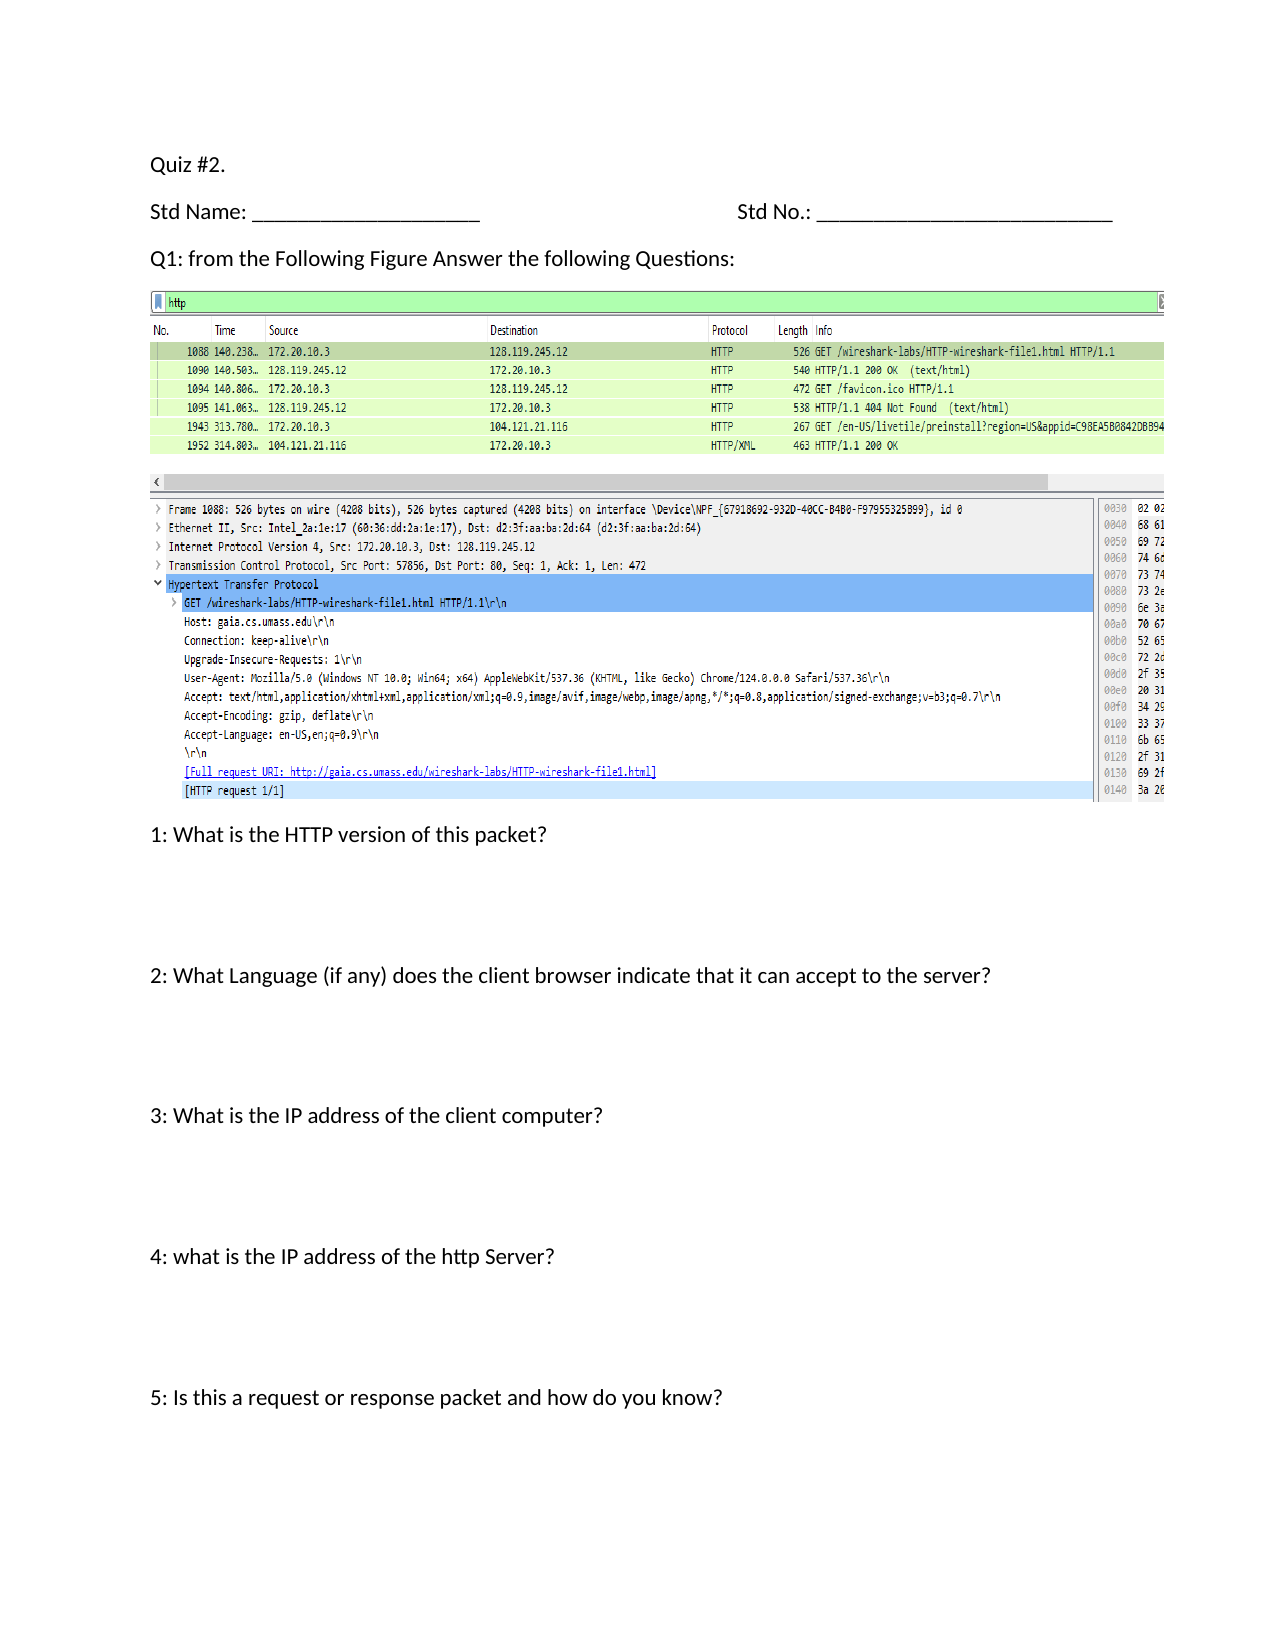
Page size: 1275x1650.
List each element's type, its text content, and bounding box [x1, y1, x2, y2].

picture [150, 290, 1164, 802]
text Std Name: ____________________ Std No.: __________________________ [150, 197, 1125, 225]
text 1: What is the HTTP version of this packet? [150, 820, 1125, 848]
text 3: What is the IP address of the client computer? [150, 1102, 1125, 1130]
text 2: What Language (if any) does the client browser indicate that it can accept to the server? [150, 961, 1125, 989]
text Quiz #2. [150, 150, 1125, 178]
text 5: Is this a request or response packet and how do you know? [150, 1383, 1125, 1411]
text 4: what is the IP address of the http Server? [150, 1242, 1125, 1270]
text Q1: from the Following Figure Answer the following Questions: [150, 244, 1125, 272]
